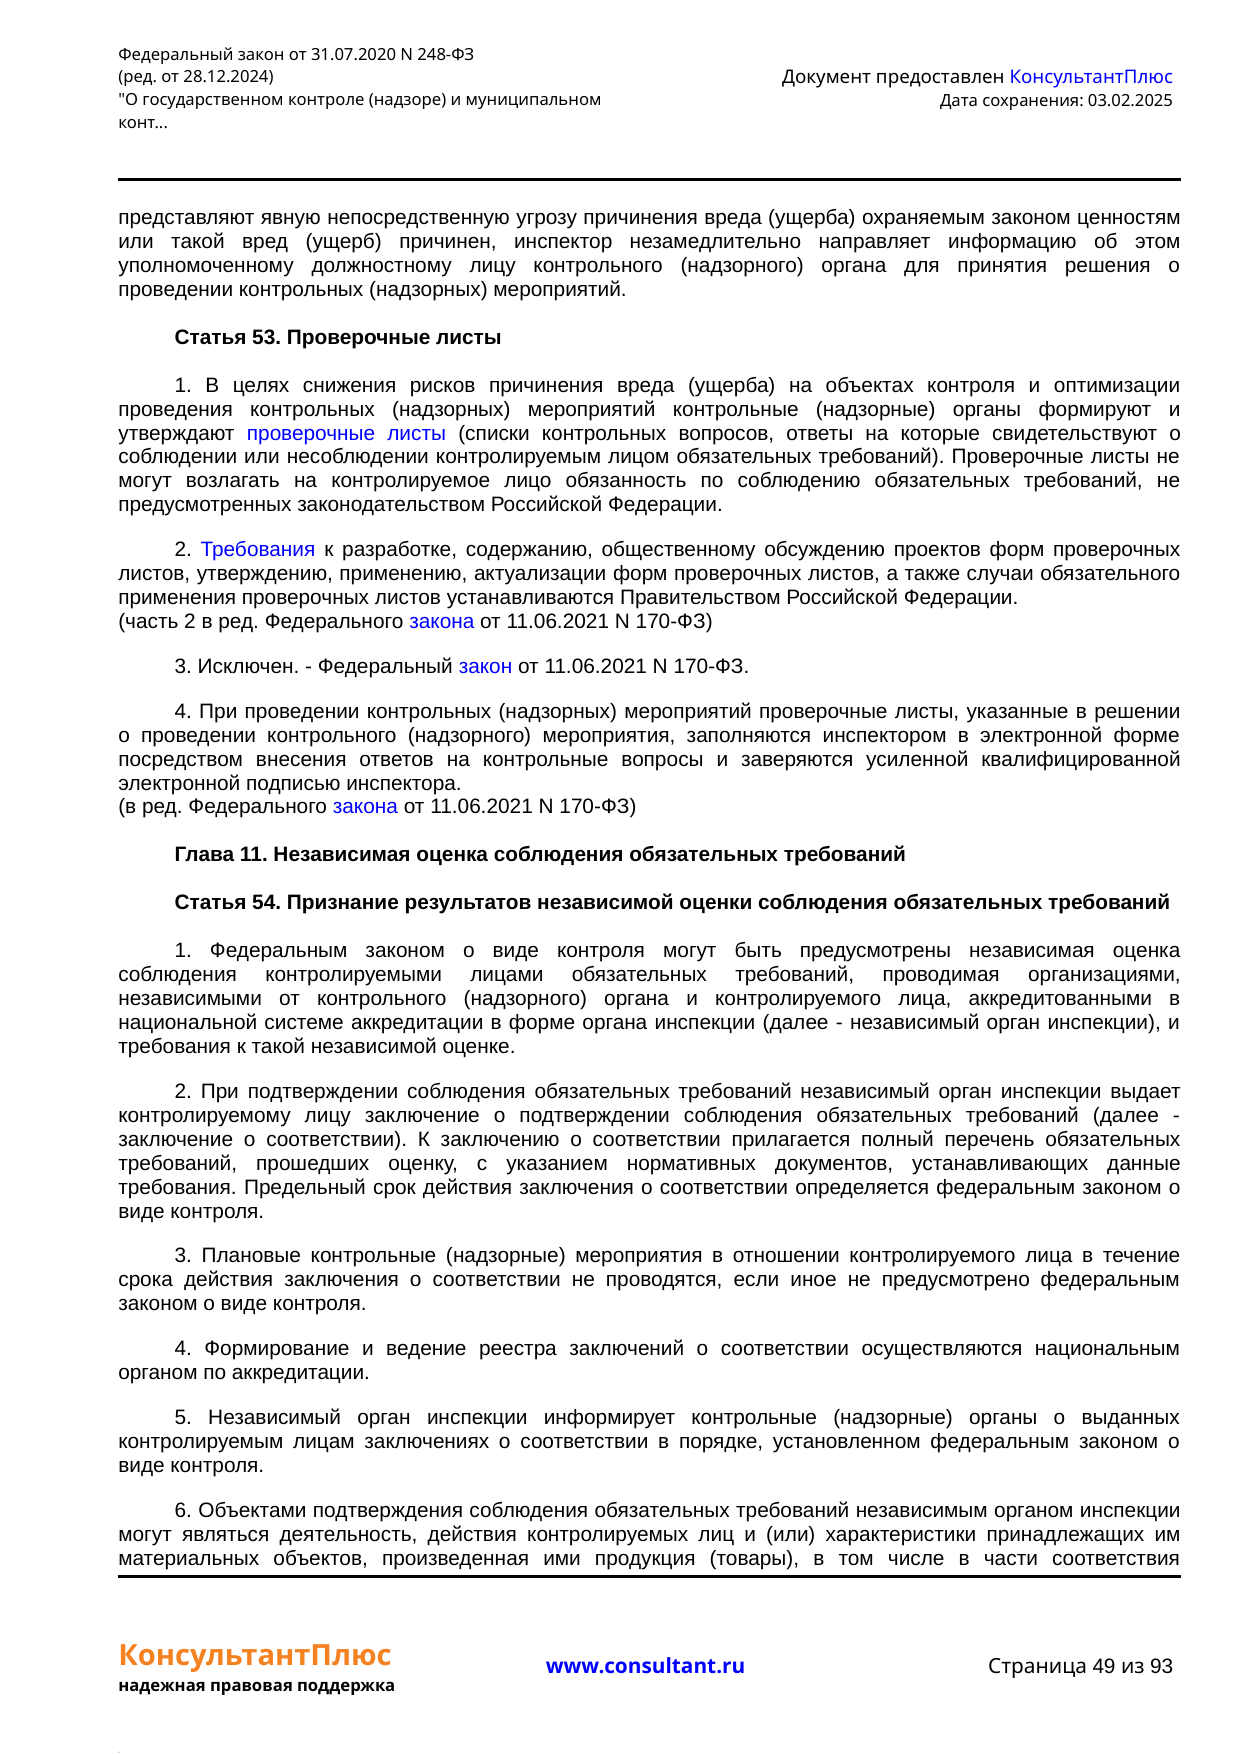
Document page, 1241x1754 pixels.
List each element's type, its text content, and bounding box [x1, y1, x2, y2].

text 1. Федеральным законом о виде контроля могут быть предусмотрены независимая оценка соблюдения контролируемыми лицами обязательных требований, проводимая организациями, независимыми от контрольного (надзорного) органа и контролируемого лица, аккредитованными в национальной системе аккредитации в форме органа инспекции (далее - независимый орган инспекции), и требования к такой независимой оценке. [118, 938, 1181, 1058]
title Статья 54. Признание результатов независимой оценки соблюдения обязательных требований [118, 890, 1181, 914]
text 3. Исключен. - Федеральный закон от 11.06.2021 N 170-ФЗ. [118, 654, 1181, 678]
text 2. При подтверждении соблюдения обязательных требований независимый орган инспекции выдает контролируемому лицу заключение о подтверждении соблюдения обязательных требований (далее - заключение о соответствии). К заключению о соответствии прилагается полный перечень обязательных требований, прошедших оценку, с указанием нормативных документов, устанавливающих данные требования. Предельный срок действия заключения о соответствии определяется федеральным законом о виде контроля. [118, 1079, 1181, 1222]
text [118, 1497, 1181, 1569]
text 1. В целях снижения рисков причинения вреда (ущерба) на объектах контроля и оптимизации проведения контрольных (надзорных) мероприятий контрольные (надзорные) органы формируют и утверждают проверочные листы (списки контрольных вопросов, ответы на которые свидетельствуют о соблюдении или несоблюдении контролируемым лицом обязательных требований). Проверочные листы не могут возлагать на контролируемое лицо обязанность по соблюдению обязательных требований, не предусмотренных законодательством Российской Федерации. [118, 372, 1181, 516]
text 4. Формирование и ведение реестра заключений о соответствии осуществляются национальным органом по аккредитации. [118, 1336, 1181, 1384]
title Статья 53. Проверочные листы [118, 324, 1181, 348]
text 5. Независимый орган инспекции информирует контрольные (надзорные) органы о выданных контролируемым лицам заключениях о соответствии в порядке, установленном федеральным законом о виде контроля. [118, 1405, 1181, 1477]
text 4. При проведении контрольных (надзорных) мероприятий проверочные листы, указанные в решении о проведении контрольного (надзорного) мероприятия, заполняются инспектором в электронной форме посредством внесения ответов на контрольные вопросы и заверяются усиленной квалифицированной электронной подписью инспектора. [118, 698, 1181, 794]
title Глава 11. Независимая оценка соблюдения обязательных требований [118, 842, 1181, 866]
text (часть 2 в ред. Федерального закона от 11.06.2021 N 170-ФЗ) [118, 609, 1181, 633]
text 2. Требования к разработке, содержанию, общественному обсуждению проектов форм проверочных листов, утверждению, применению, актуализации форм проверочных листов, а также случаи обязательного применения проверочных листов устанавливаются Правительством Российской Федерации. [118, 537, 1181, 609]
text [118, 205, 1181, 301]
text (в ред. Федерального закона от 11.06.2021 N 170-ФЗ) [118, 794, 1181, 818]
text 3. Плановые контрольные (надзорные) мероприятия в отношении контролируемого лица в течение срока действия заключения о соответствии не проводятся, если иное не предусмотрено федеральным законом о виде контроля. [118, 1243, 1181, 1315]
